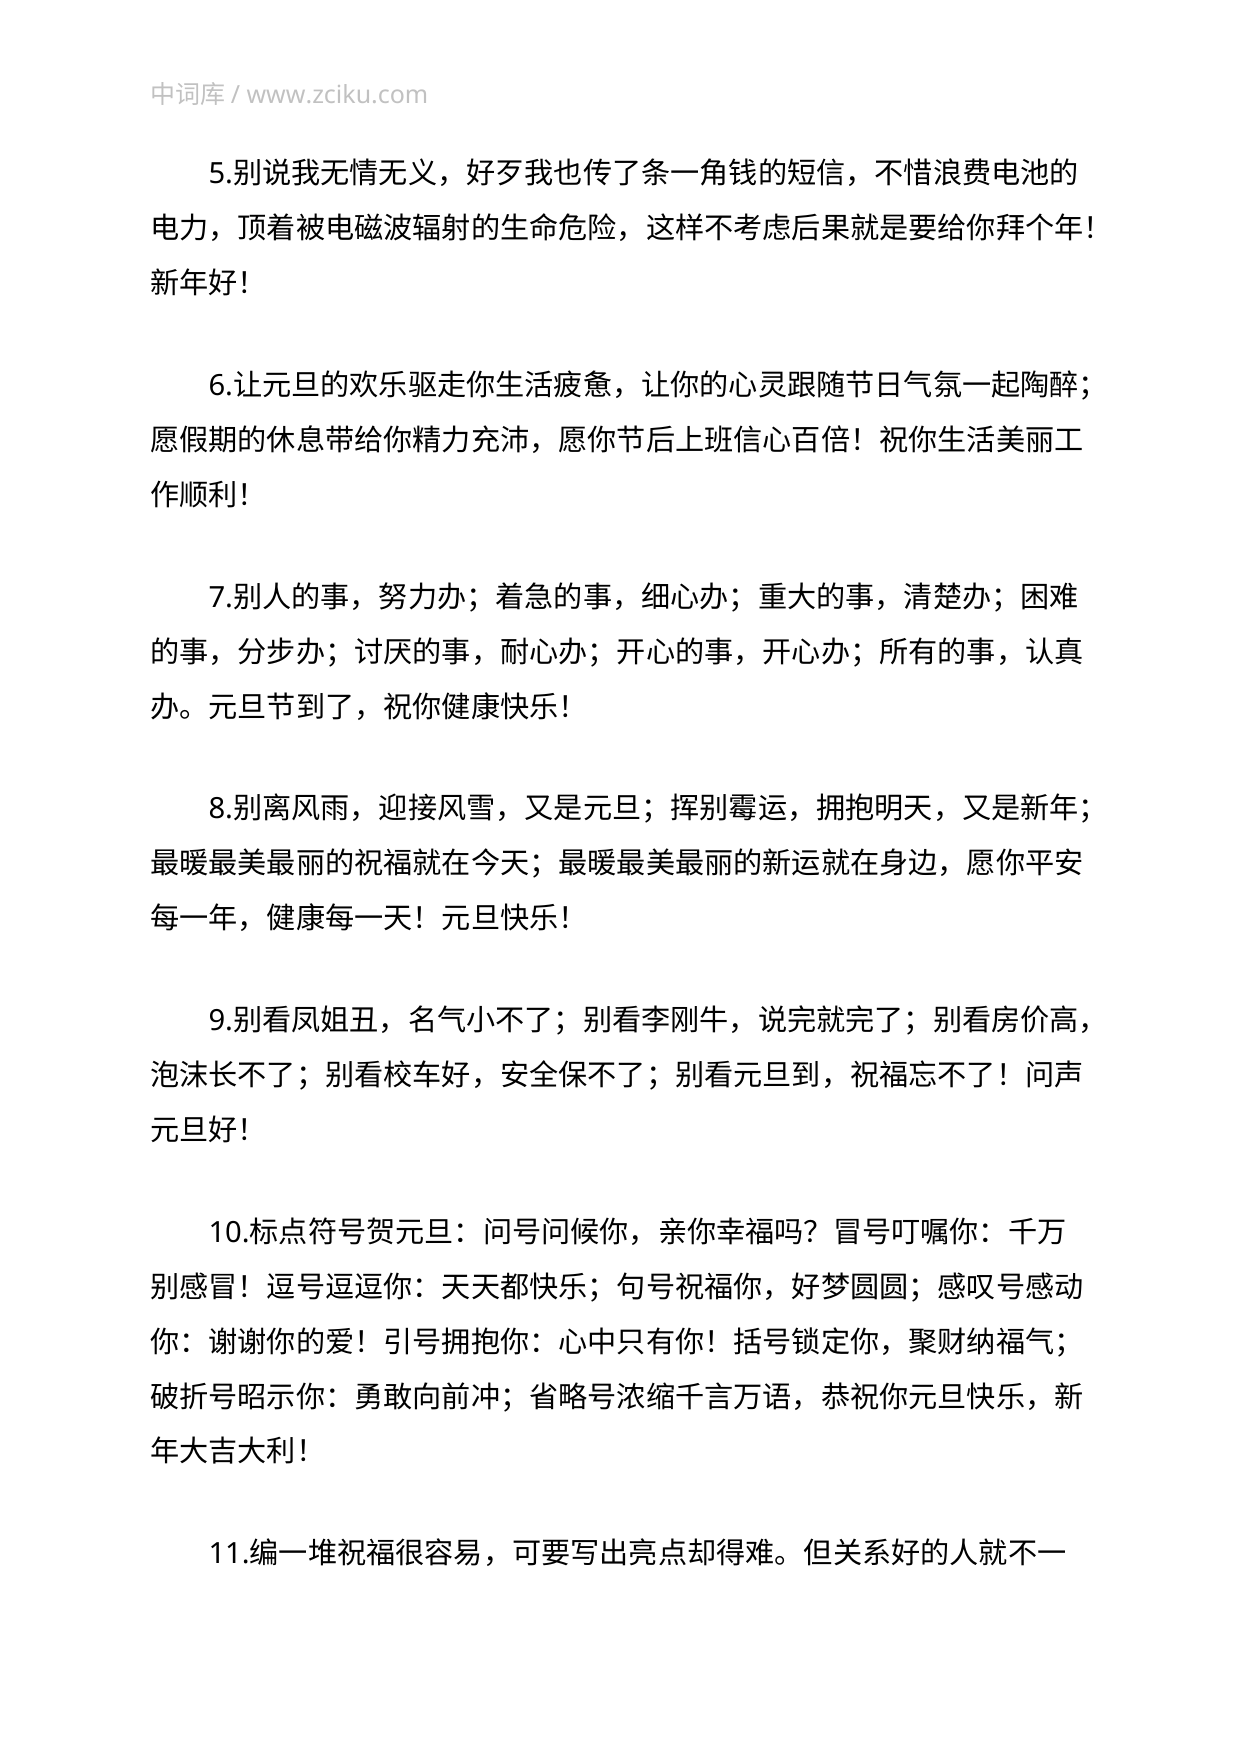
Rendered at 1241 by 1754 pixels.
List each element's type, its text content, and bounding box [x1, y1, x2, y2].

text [150, 1530, 1090, 1572]
text 7.别人的事，努力办；着急的事，细心办；重大的事，清楚办；困难的事，分步办；讨厌的事，耐心办；开心的事，开心办；所有的事，认真办。元旦节到了，祝你健康快乐！ [150, 573, 1090, 726]
text 9.别看凤姐丑，名气小不了；别看李刚牛，说完就完了；别看房价高，泡沫长不了；别看校车好，安全保不了；别看元旦到，祝福忘不了！问声元旦好！ [150, 997, 1090, 1149]
text 10.标点符号贺元旦：问号问候你，亲你幸福吗？冒号叮嘱你：千万别感冒！逗号逗逗你：天天都快乐；句号祝福你，好梦圆圆；感叹号感动你：谢谢你的爱！引号拥抱你：心中只有你！括号锁定你，聚财纳福气；破折号昭示你：勇敢向前冲；省略号浓缩千言万语，恭祝你元旦快乐，新年大吉大利！ [150, 1208, 1090, 1470]
text 6.让元旦的欢乐驱走你生活疲惫，让你的心灵跟随节日气氛一起陶醉；愿假期的休息带给你精力充沛，愿你节后上班信心百倍！祝你生活美丽工作顺利！ [150, 362, 1090, 514]
text 5.别说我无情无义，好歹我也传了条一角钱的短信，不惜浪费电池的电力，顶着被电磁波辐射的生命危险，这样不考虑后果就是要给你拜个年！新年好！ [150, 150, 1090, 302]
text 8.别离风雨，迎接风雪，又是元旦；挥别霉运，拥抱明天，又是新年；最暖最美最丽的祝福就在今天；最暖最美最丽的新运就在身边，愿你平安每一年，健康每一天！元旦快乐！ [150, 785, 1090, 937]
